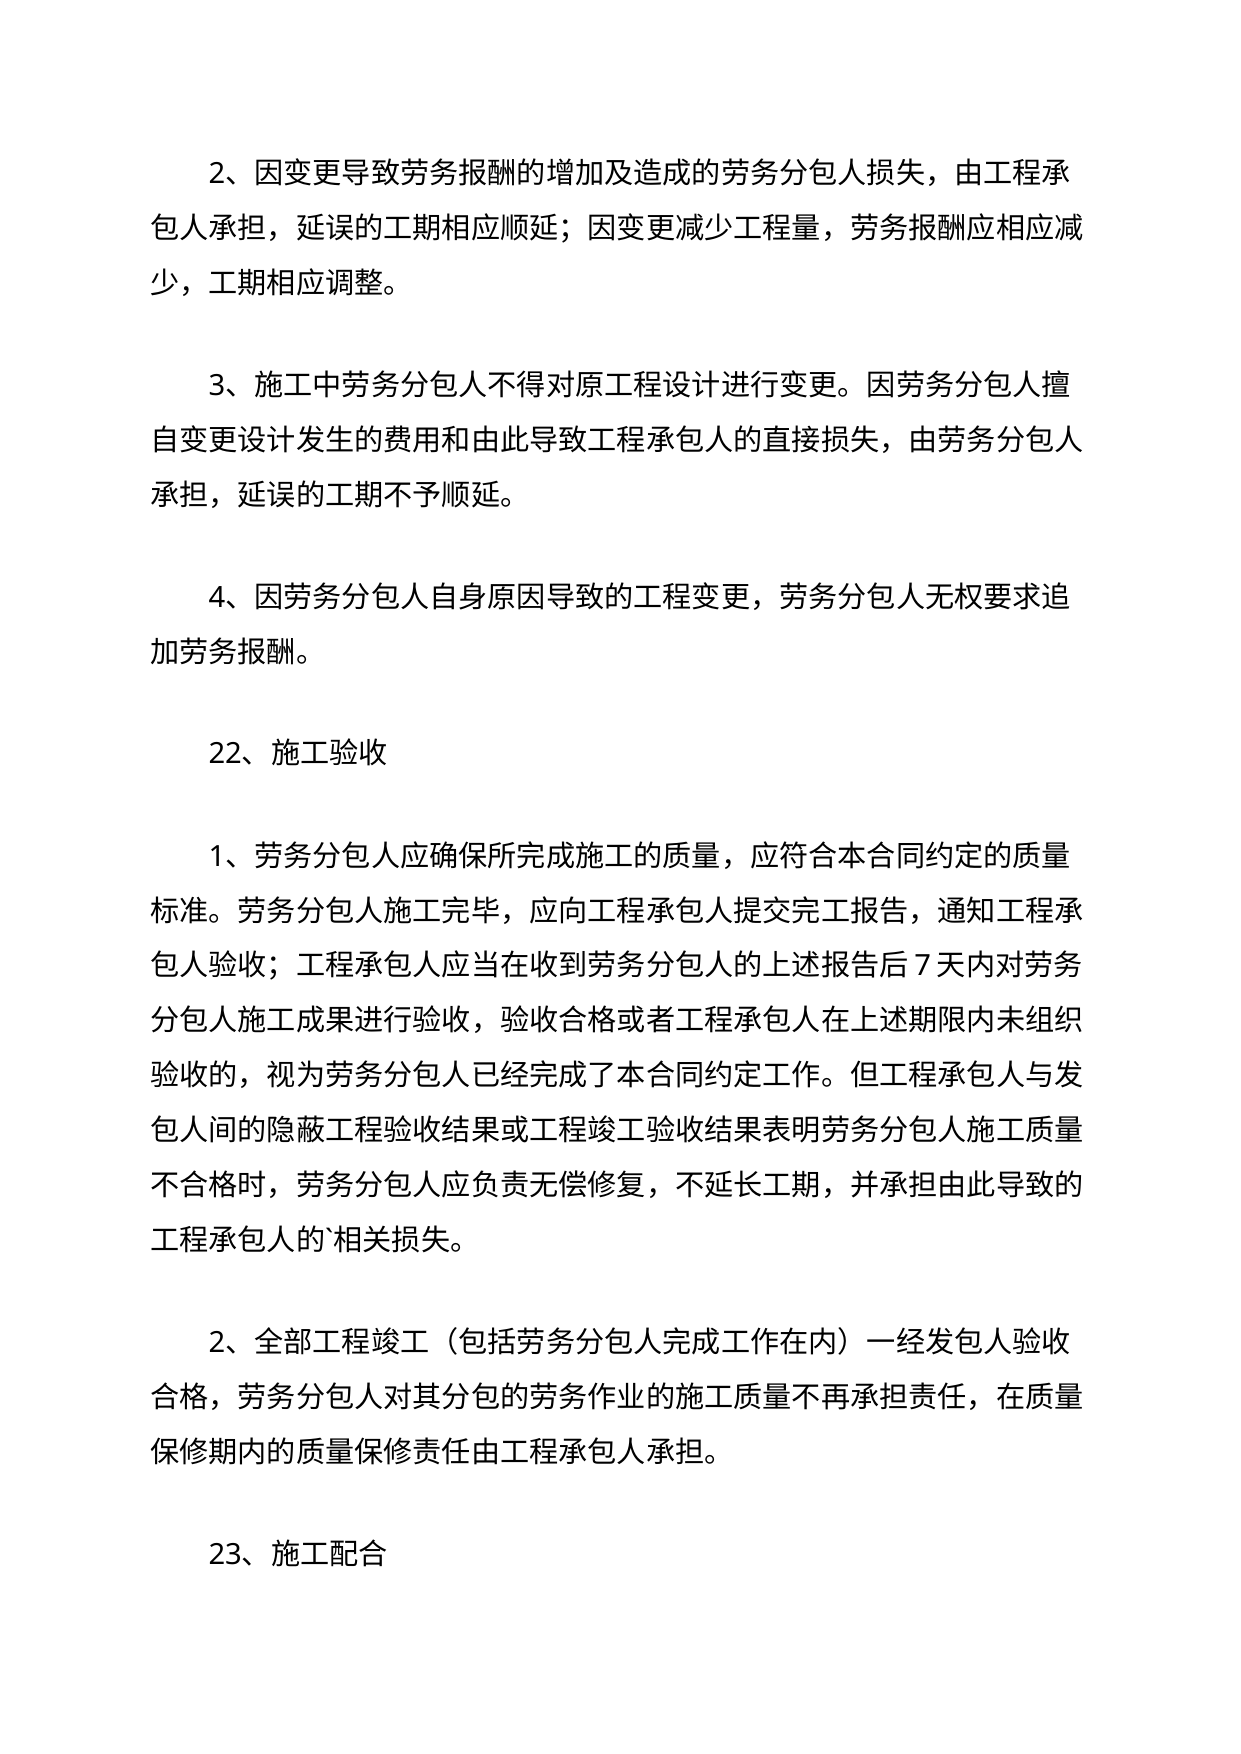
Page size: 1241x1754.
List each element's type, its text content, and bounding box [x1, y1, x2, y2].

text 2、因变更导致劳务报酬的增加及造成的劳务分包人损失，由工程承包人承担，延误的工期相应顺延；因变更减少工程量，劳务报酬应相应减少，工期相应调整。 [150, 150, 1090, 302]
text 22、施工验收 [150, 730, 1090, 772]
text 2、全部工程竣工（包括劳务分包人完成工作在内）一经发包人验收合格，劳务分包人对其分包的劳务作业的施工质量不再承担责任，在质量保修期内的质量保修责任由工程承包人承担。 [150, 1318, 1090, 1471]
text 3、施工中劳务分包人不得对原工程设计进行变更。因劳务分包人擅自变更设计发生的费用和由此导致工程承包人的直接损失，由劳务分包人承担，延误的工期不予顺延。 [150, 362, 1090, 514]
text 4、因劳务分包人自身原因导致的工程变更，劳务分包人无权要求追加劳务报酬。 [150, 573, 1090, 671]
text 1、劳务分包人应确保所完成施工的质量，应符合本合同约定的质量标准。劳务分包人施工完毕，应向工程承包人提交完工报告，通知工程承包人验收；工程承包人应当在收到劳务分包人的上述报告后7天内对劳务分包人施工成果进行验收，验收合格或者工程承包人在上述期限内未组织验收的，视为劳务分包人已经完成了本合同约定工作。但工程承包人与发包人间的隐蔽工程验收结果或工程竣工验收结果表明劳务分包人施工质量不合格时，劳务分包人应负责无偿修复，不延长工期，并承担由此导致的工程承包人的`相关损失。 [150, 832, 1090, 1259]
text 23、施工配合 [150, 1530, 1090, 1573]
